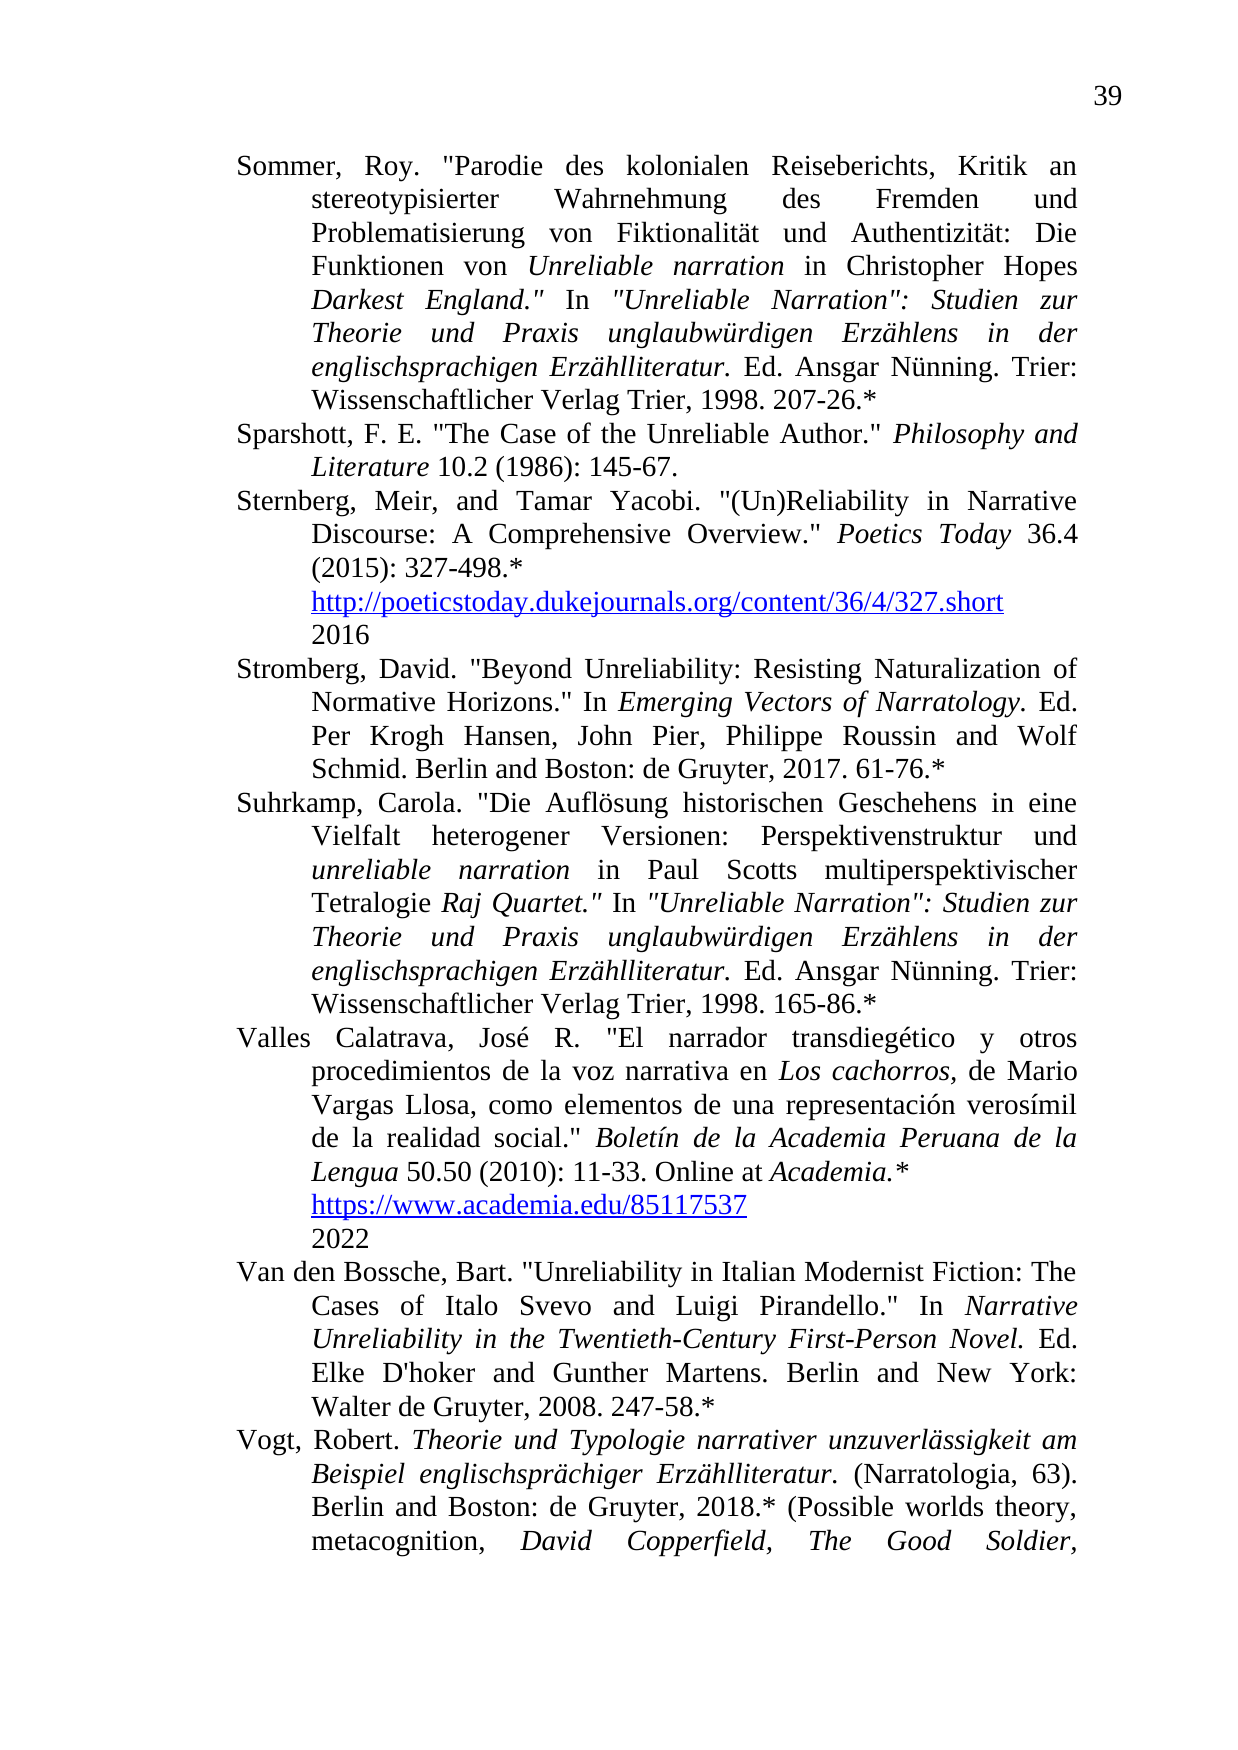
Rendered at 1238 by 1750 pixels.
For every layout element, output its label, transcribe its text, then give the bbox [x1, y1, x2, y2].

text Sommer, Roy. "Parodie des kolonialen Reiseberichts, Kritik an stereotypisierter Wahrnehmung des Fremden und Problematisierung von Fiktionalität und Authentizität: Die Funktionen von Unreliable narration in Christopher Hopes Darkest England." In "Unreliable Narration": Studien zur Theorie und Praxis unglaubwürdigen Erzählens in der englischsprachigen Erzählliteratur. Ed. Ansgar Nünning. Trier: Wissenschaftlicher Verlag Trier, 1998. 207-26.* [236, 148, 1078, 416]
text Van den Bossche, Bart. "Unreliability in Italian Modernist Fiction: The Cases of Italo Svevo and Luigi Pirandello." In Narrative Unreliability in the Twentieth-Century First-Person Novel. Ed. Elke D'hoker and Gunther Martens. Berlin and New York: Walter de Gruyter, 2008. 247-58.* [236, 1254, 1078, 1422]
text Stromberg, David. "Beyond Unreliability: Resisting Naturalization of Normative Horizons." In Emerging Vectors of Narratology. Ed. Per Krogh Hansen, John Pier, Philippe Roussin and Wolf Schmid. Berlin and Boston: de Gruyter, 2017. 61-76.* [236, 651, 1078, 785]
text Sparshott, F. E. "The Case of the Unreliable Author." Philosophy and Literature 10.2 (1986): 145-67. [236, 416, 1078, 483]
text https://www.academia.edu/85117537 [236, 1187, 1078, 1221]
text Suhrkamp, Carola. "Die Auflösung historischen Geschehens in eine Vielfalt heterogener Versionen: Perspektivenstruktur und unreliable narration in Paul Scotts multiperspektivischer Tetralogie Raj Quartet." In "Unreliable Narration": Studien zur Theorie und Praxis unglaubwürdigen Erzählens in der englischsprachigen Erzählliteratur. Ed. Ansgar Nünning. Trier: Wissenschaftlicher Verlag Trier, 1998. 165-86.* [236, 785, 1078, 1020]
text http://poeticstoday.dukejournals.org/content/36/4/327.short [236, 584, 1078, 617]
text Valles Calatrava, José R. "El narrador transdiegético y otros procedimientos de la voz narrativa en Los cachorros, de Mario Vargas Llosa, como elementos de una representación verosímil de la realidad social." Boletín de la Academia Peruana de la Lengua 50.50 (2010): 11-33. Online at Academia.* [236, 1020, 1078, 1187]
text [236, 1422, 1078, 1556]
text 2022 [236, 1221, 1078, 1254]
text 2016 [236, 617, 1078, 651]
text Sternberg, Meir, and Tamar Yacobi. "(Un)Reliability in Narrative Discourse: A Comprehensive Overview." Poetics Today 36.4 (2015): 327-498.* [236, 483, 1078, 584]
